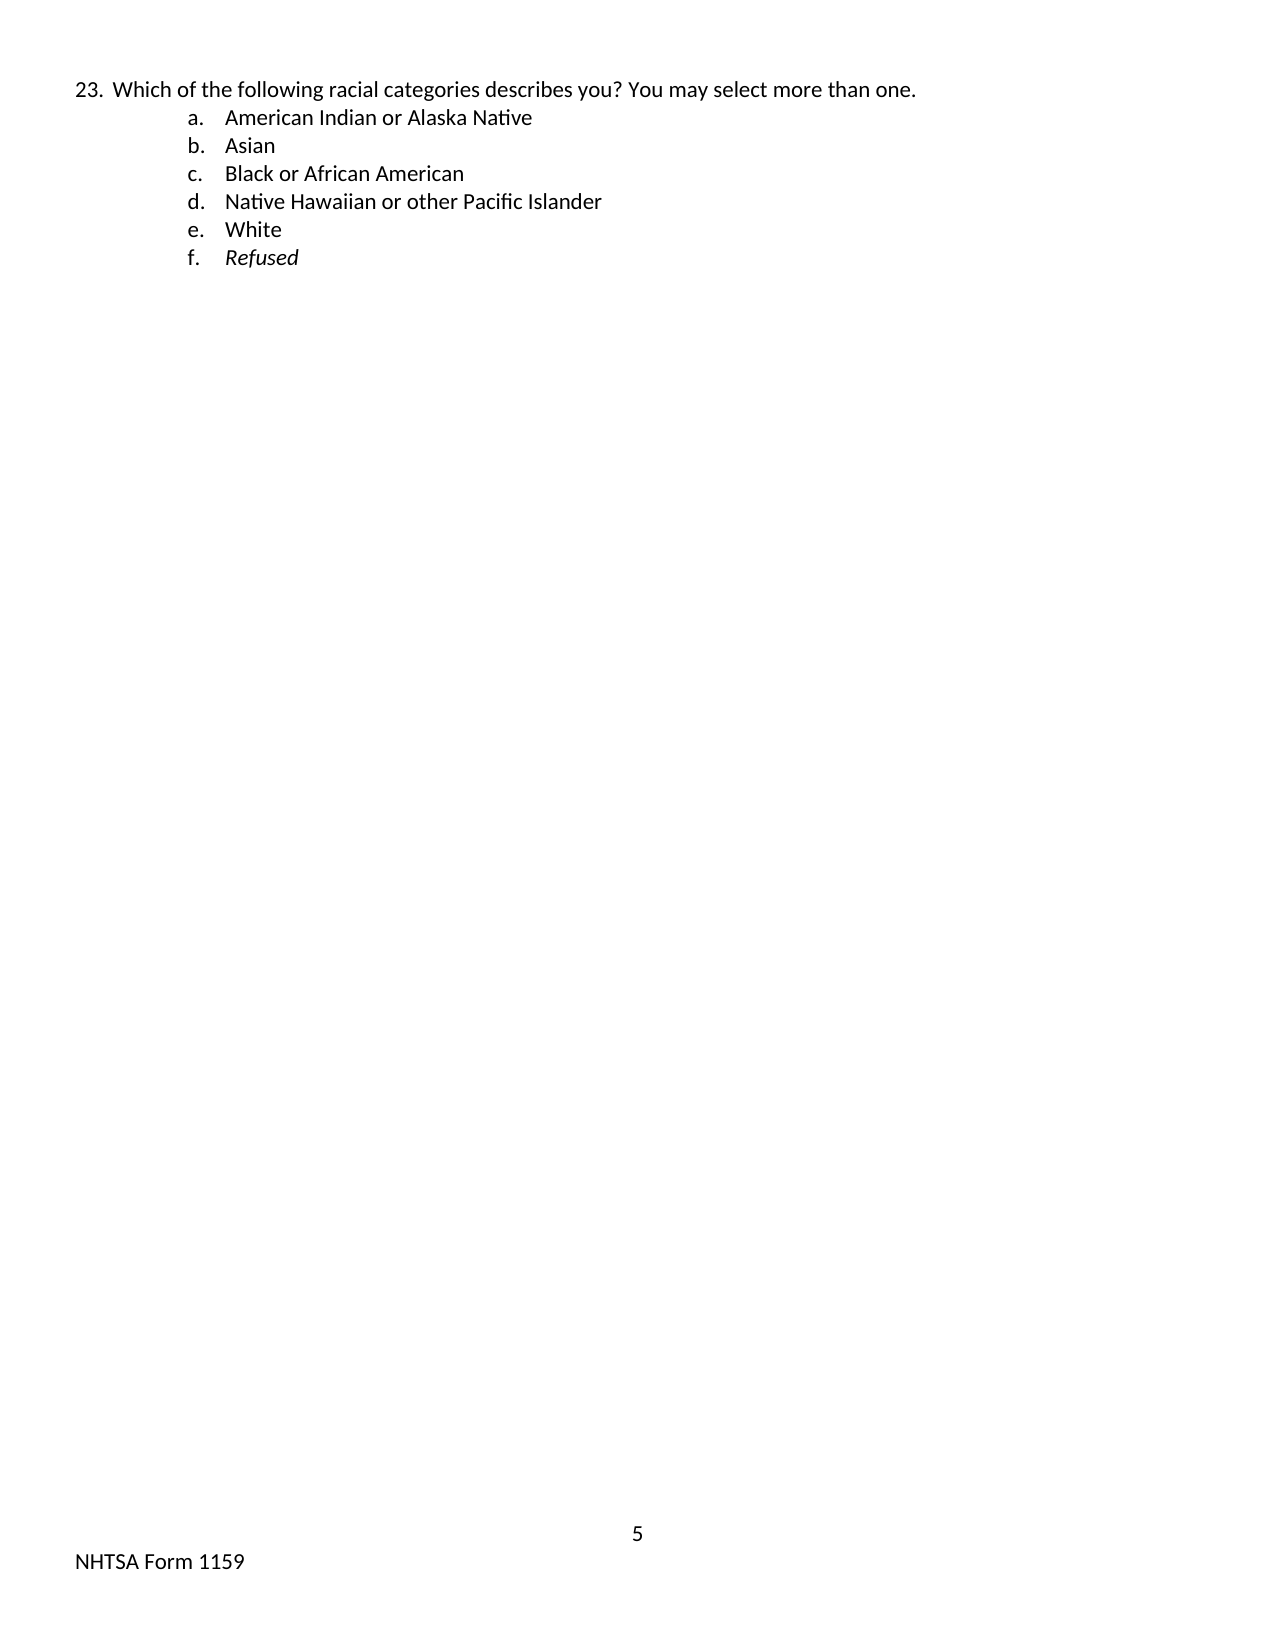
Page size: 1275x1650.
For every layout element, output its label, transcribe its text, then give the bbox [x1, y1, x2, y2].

list Black or African American [187, 159, 1200, 187]
list Native Hawaiian or other Pacific Islander [187, 187, 1200, 215]
list White [187, 215, 1200, 243]
list Asian [187, 131, 1200, 159]
list Refused [187, 243, 1200, 271]
list Which of the following racial categories describes you? You may select more than one. [75, 75, 1200, 103]
list American Indian or Alaska Native [187, 103, 1200, 131]
